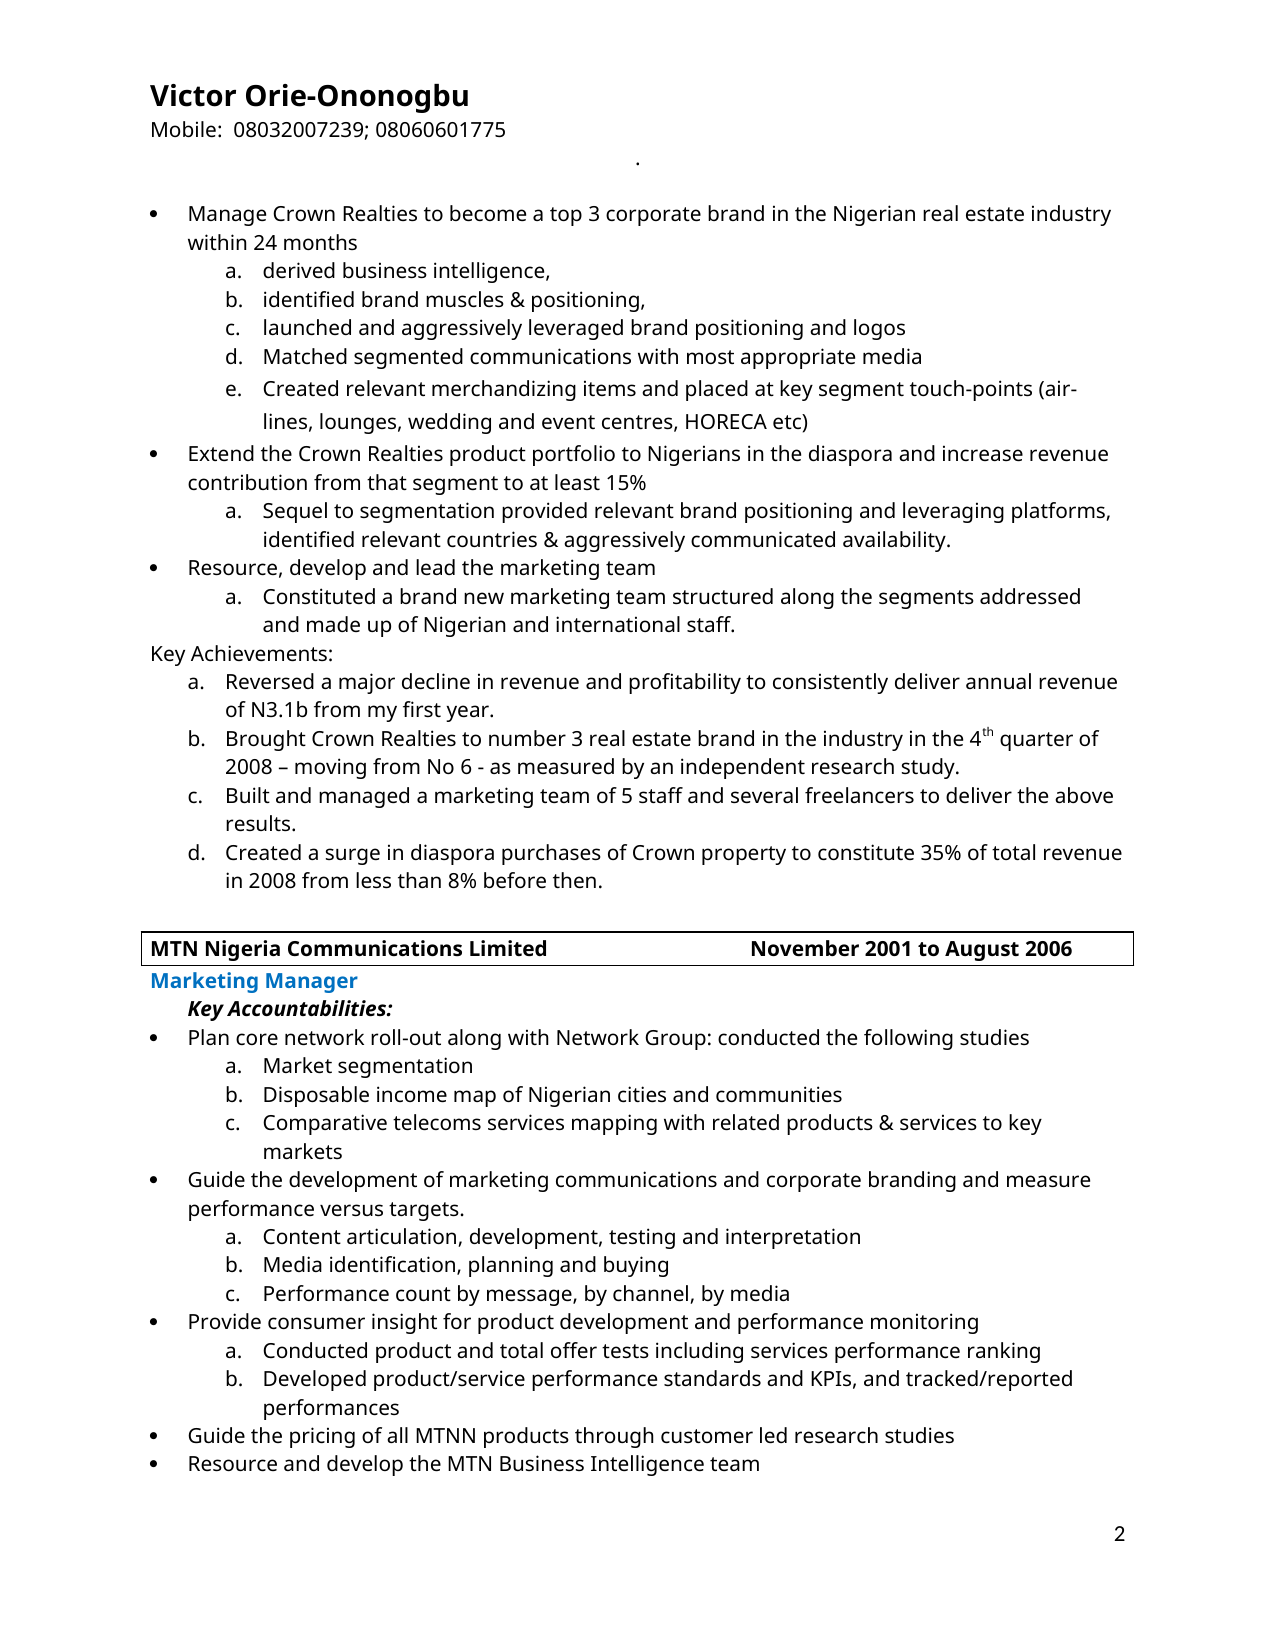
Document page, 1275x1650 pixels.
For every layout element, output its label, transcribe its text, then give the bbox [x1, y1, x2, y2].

text Key Accountabilities: [150, 994, 1125, 1023]
list Media identification, planning and buying [225, 1251, 1125, 1279]
list derived business intelligence, [225, 256, 1125, 285]
list Guide the pricing of all MTNN products through customer led research studies [150, 1421, 1125, 1449]
text Marketing Manager [150, 966, 1125, 994]
list launched and aggressively leveraged brand positioning and logos [225, 313, 1125, 342]
list Resource and develop the MTN Business Intelligence team [150, 1449, 1125, 1478]
list Resource, develop and lead the marketing team [150, 553, 1125, 582]
text Key Achievements: [150, 639, 1125, 667]
list Manage Crown Realties to become a top 3 corporate brand in the Nigerian real estate industry within 24 months [150, 199, 1125, 256]
list Matched segmented communications with most appropriate media [225, 342, 1125, 370]
list Conducted product and total offer tests including services performance ranking [225, 1336, 1125, 1364]
list Market segmentation [225, 1051, 1125, 1080]
list Extend the Crown Realties product portfolio to Nigerians in the diaspora and increase revenue contribution from that segment to at least 15% [150, 439, 1125, 496]
list Comparative telecoms services mapping with related products & services to key markets [225, 1108, 1125, 1165]
list Reversed a major decline in revenue and profitability to consistently deliver annual revenue of N3.1b from my first year. [187, 667, 1125, 724]
list Sequel to segmentation provided relevant brand positioning and leveraging platforms, identified relevant countries & aggressively communicated availability. [225, 496, 1125, 553]
text MTN Nigeria Communications Limited November 2001 to August 2006 [142, 933, 1133, 965]
list Brought Crown Realties to number 3 real estate brand in the industry in the 4th quarter of 2008 – moving from No 6 - as measured by an independent research study. [187, 724, 1125, 781]
list Developed product/service performance standards and KPIs, and tracked/reported performances [225, 1364, 1125, 1421]
list Performance count by message, by channel, by media [225, 1279, 1125, 1307]
list Created relevant merchandizing items and placed at key segment touch-points (air-lines, lounges, wedding and event centres, HORECA etc) [225, 374, 1125, 435]
list Content articulation, development, testing and interpretation [225, 1222, 1125, 1251]
list Guide the development of marketing communications and corporate branding and measure performance versus targets. [150, 1165, 1125, 1222]
list Constituted a brand new marketing team structured along the segments addressed and made up of Nigerian and international staff. [225, 582, 1125, 639]
list Built and managed a marketing team of 5 staff and several freelancers to deliver the above results. [187, 781, 1125, 838]
list Plan core network roll-out along with Network Group: conducted the following studies [150, 1023, 1125, 1051]
list identified brand muscles & positioning, [225, 285, 1125, 313]
list Provide consumer insight for product development and performance monitoring [150, 1307, 1125, 1336]
list Disposable income map of Nigerian cities and communities [225, 1080, 1125, 1108]
list Created a surge in diaspora purchases of Crown property to constitute 35% of total revenue in 2008 from less than 8% before then. [187, 838, 1125, 894]
